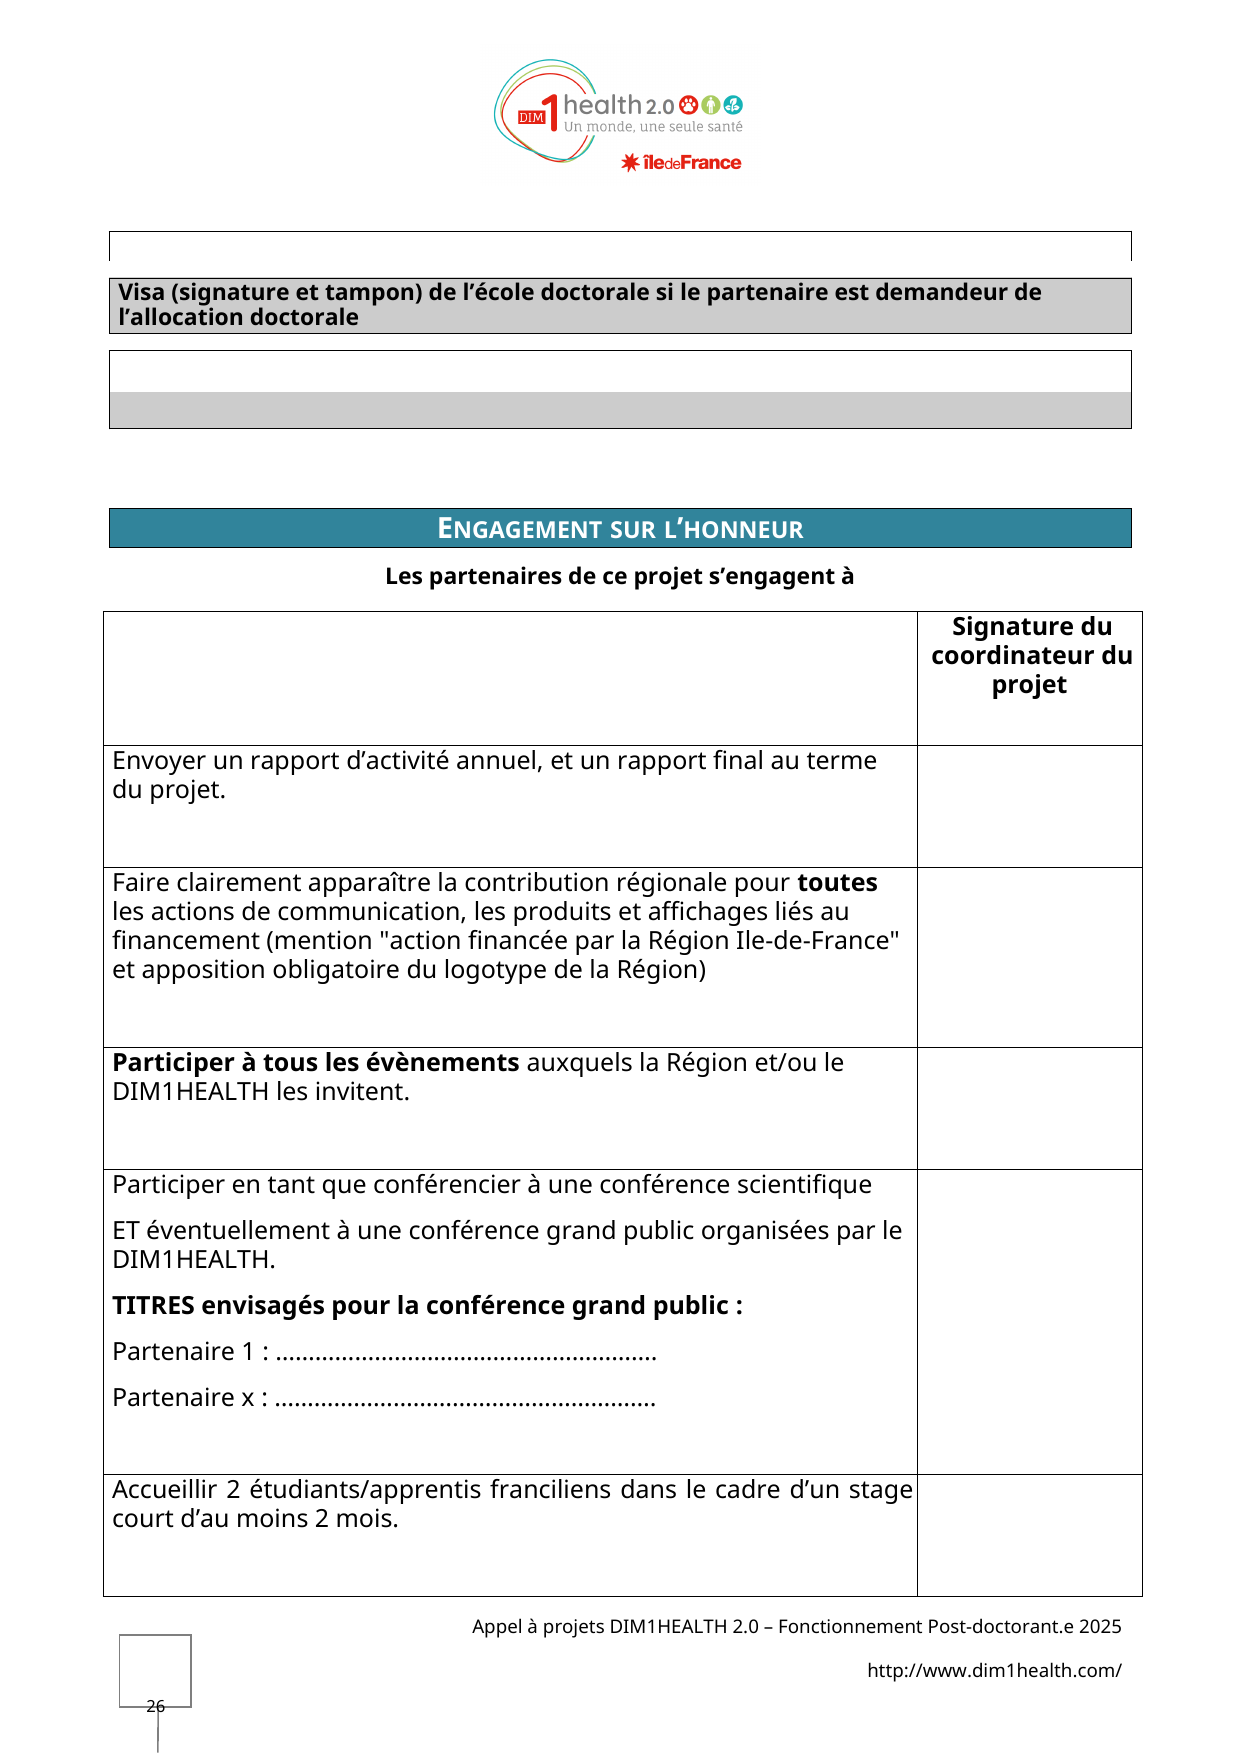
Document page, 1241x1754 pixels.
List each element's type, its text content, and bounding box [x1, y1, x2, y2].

table_cell Envoyer un rapport d’activité annuel, et un rapport final au terme du projet. [104, 746, 917, 867]
table_cell [918, 746, 1142, 867]
table_cell [918, 1475, 1142, 1596]
table_cell [918, 1170, 1142, 1474]
table_header [104, 612, 917, 745]
table_cell Accueillir 2 étudiants/apprentis franciliens dans le cadre d’un stage court d’au moins 2 mois. [104, 1475, 917, 1596]
table_cell Participer en tant que conférencier à une conférence scientifique ET éventuellement à une conférence grand public organisées par le DIM1HEALTH. TITRES envisagés pour la conférence grand public : Partenaire 1 : …………………………………………………. Partenaire x : …………………………………………………. [104, 1170, 917, 1474]
table_cell [918, 868, 1142, 1047]
text Visa (signature et tampon) de l’école doctorale si le partenaire est demandeur de l’allocation doctorale [110, 279, 1131, 333]
table_cell Faire clairement apparaître la contribution régionale pour toutes les actions de communication, les produits et affichages liés au financement (mention "action financée par la Région Ile-de-France" et apposition obligatoire du logotype de la Région) [104, 868, 917, 1047]
table_header Signature du coordinateur du projet [918, 612, 1142, 745]
text Les partenaires de ce projet s’engagent à [118, 560, 1122, 592]
title Engagement sur l’honneur [110, 509, 1131, 547]
picture [479, 44, 761, 186]
table_cell [918, 1048, 1142, 1169]
table_cell Participer à tous les évènements auxquels la Région et/ou le DIM1HEALTH les invitent. [104, 1048, 917, 1169]
